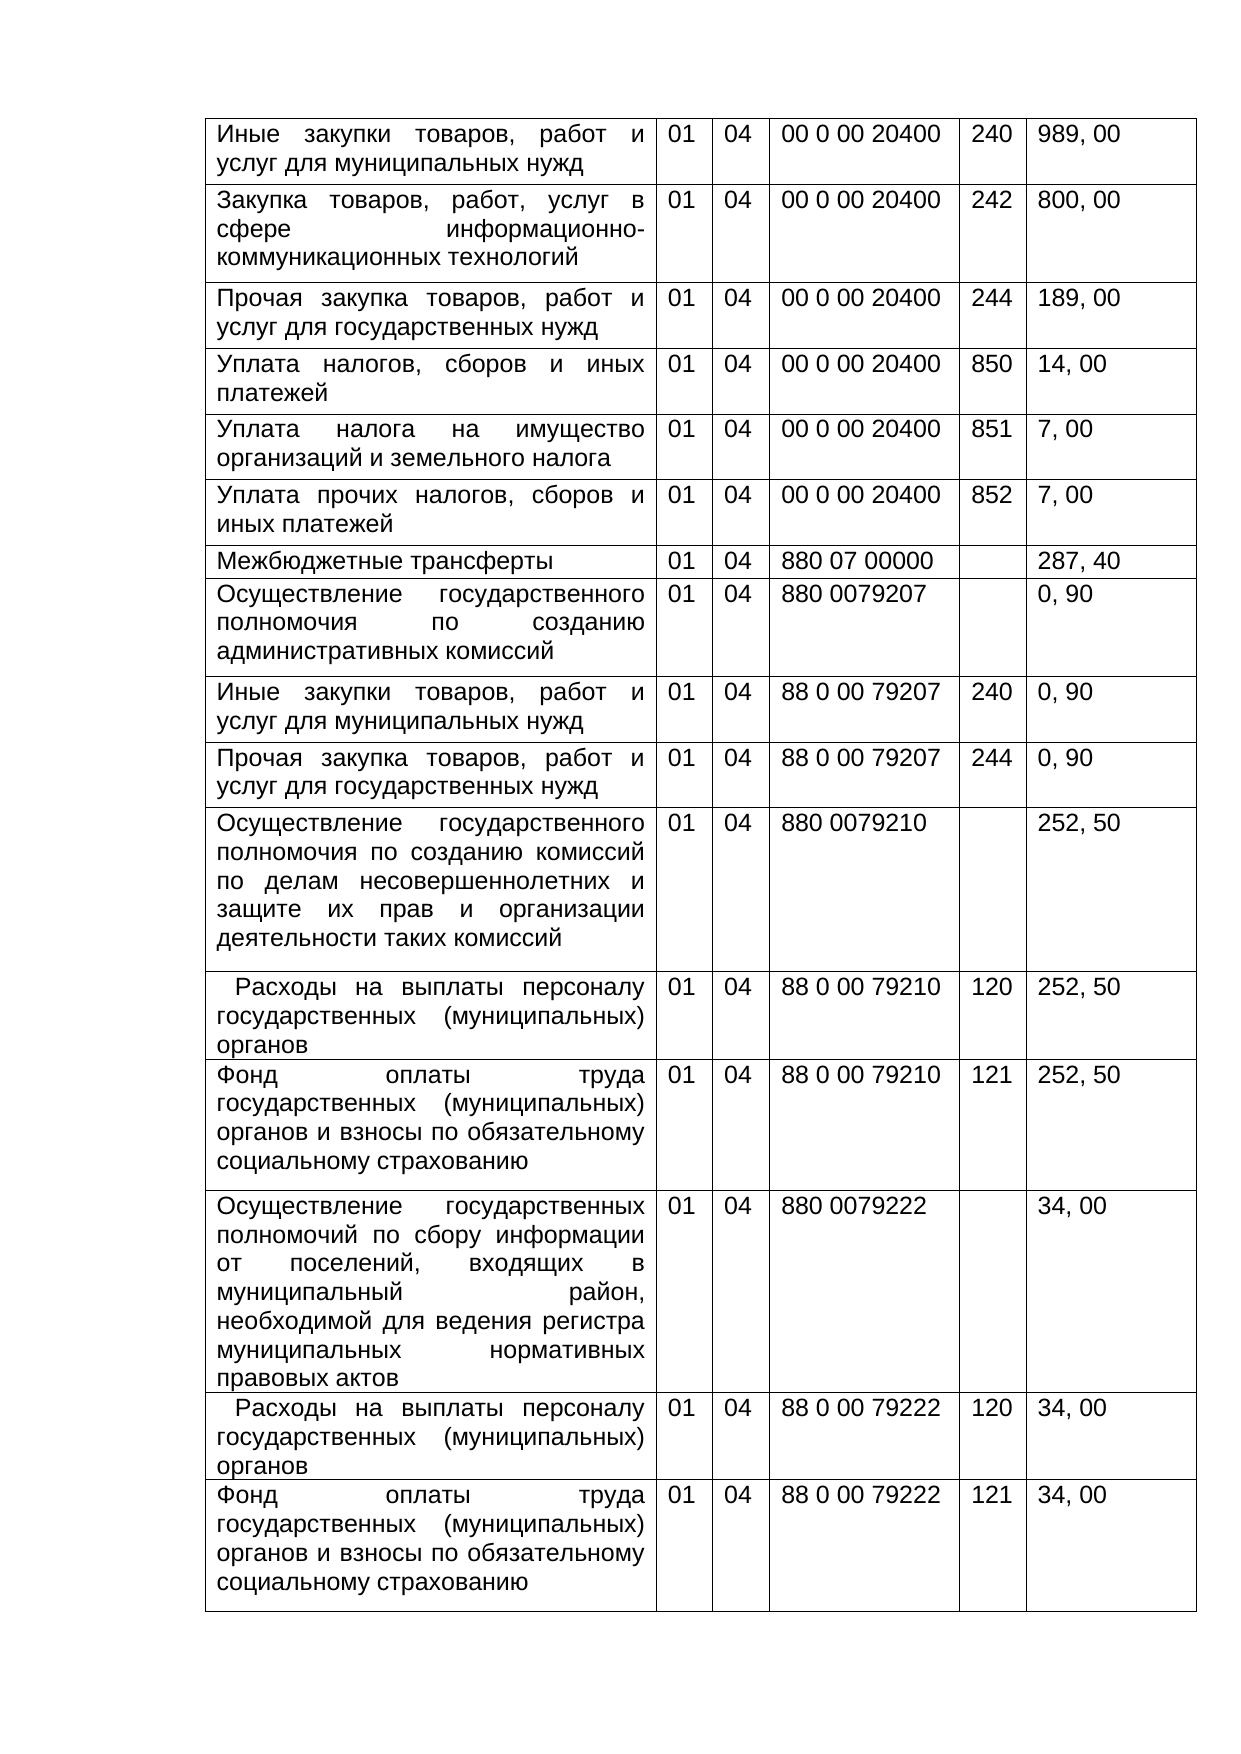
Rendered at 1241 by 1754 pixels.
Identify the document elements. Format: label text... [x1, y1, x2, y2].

table_cell 04 [713, 1480, 769, 1611]
table_cell 34, 00 [1027, 1393, 1196, 1479]
table_cell 04 [713, 579, 769, 676]
table_cell 01 [657, 119, 712, 184]
table_cell 01 [657, 1191, 712, 1392]
table_cell Прочая закупка товаров, работ и услуг для государственных нужд [206, 743, 656, 807]
table_cell Уплата прочих налогов, сборов и иных платежей [206, 480, 656, 545]
table_cell Фонд оплаты труда государственных (муниципальных) органов и взносы по обязательному социальному страхованию [206, 1060, 656, 1190]
table_cell 01 [657, 1393, 712, 1479]
table_cell 14, 00 [1027, 349, 1196, 413]
table_cell 252, 50 [1027, 972, 1196, 1058]
table_cell 252, 50 [1027, 808, 1196, 971]
table_cell 04 [713, 972, 769, 1058]
table_cell 287, 40 [1027, 546, 1196, 577]
table_cell 34, 00 [1027, 1480, 1196, 1611]
table_cell 00 0 00 20400 [770, 119, 959, 184]
table_cell 04 [713, 677, 769, 742]
table_cell Иные закупки товаров, работ и услуг для муниципальных нужд [206, 119, 656, 184]
table_cell 04 [713, 283, 769, 348]
table_cell 04 [713, 119, 769, 184]
table_cell [960, 546, 1026, 577]
table_cell 880 0079207 [770, 579, 959, 676]
table_cell 244 [960, 743, 1026, 807]
table_cell 242 [960, 185, 1026, 282]
table_cell 88 0 00 79210 [770, 972, 959, 1058]
table_cell 880 0079210 [770, 808, 959, 971]
table_cell Расходы на выплаты персоналу государственных (муниципальных) органов [206, 1393, 656, 1479]
table_cell 01 [657, 283, 712, 348]
table_cell Закупка товаров, работ, услуг в сфере информационно-коммуникационных технологий [206, 185, 656, 282]
table_cell Фонд оплаты труда государственных (муниципальных) органов и взносы по обязательному социальному страхованию [206, 1480, 656, 1611]
table_cell 244 [960, 283, 1026, 348]
table_cell 00 0 00 20400 [770, 283, 959, 348]
table_cell 7, 00 [1027, 415, 1196, 479]
table_cell 88 0 00 79222 [770, 1480, 959, 1611]
table_cell 880 07 00000 [770, 546, 959, 577]
table_cell 04 [713, 808, 769, 971]
table_cell Расходы на выплаты персоналу государственных (муниципальных) органов [206, 972, 656, 1058]
table_cell 04 [713, 1191, 769, 1392]
table_cell 01 [657, 480, 712, 545]
table_cell 34, 00 [1027, 1191, 1196, 1392]
table_cell 850 [960, 349, 1026, 413]
table_cell 240 [960, 119, 1026, 184]
table_cell 88 0 00 79210 [770, 1060, 959, 1190]
table_cell Межбюджетные трансферты [206, 546, 656, 577]
table_cell 01 [657, 743, 712, 807]
table_cell 120 [960, 1393, 1026, 1479]
table_cell Уплата налогов, сборов и иных платежей [206, 349, 656, 413]
table_cell 04 [713, 185, 769, 282]
table_cell 7, 00 [1027, 480, 1196, 545]
table_cell Прочая закупка товаров, работ и услуг для государственных нужд [206, 283, 656, 348]
table_cell 851 [960, 415, 1026, 479]
table_cell 121 [960, 1060, 1026, 1190]
table_cell 852 [960, 480, 1026, 545]
table_cell 04 [713, 546, 769, 577]
table_cell 04 [713, 1060, 769, 1190]
table_cell 01 [657, 677, 712, 742]
table_cell 88 0 00 79207 [770, 677, 959, 742]
table_cell 01 [657, 808, 712, 971]
table_cell 800, 00 [1027, 185, 1196, 282]
table_cell 0, 90 [1027, 677, 1196, 742]
table_cell 121 [960, 1480, 1026, 1611]
table_cell 0, 90 [1027, 579, 1196, 676]
table_cell 989, 00 [1027, 119, 1196, 184]
table_cell Осуществление государственного полномочия по созданию комиссий по делам несовершеннолетних и защите их прав и организации деятельности таких комиссий [206, 808, 656, 971]
table_cell 01 [657, 415, 712, 479]
table_cell [960, 808, 1026, 971]
table_cell 01 [657, 1060, 712, 1190]
table_cell Иные закупки товаров, работ и услуг для муниципальных нужд [206, 677, 656, 742]
table_cell 01 [657, 546, 712, 577]
table_cell 880 0079222 [770, 1191, 959, 1392]
table_cell 00 0 00 20400 [770, 480, 959, 545]
table_cell 252, 50 [1027, 1060, 1196, 1190]
table_cell 04 [713, 480, 769, 545]
table_cell 00 0 00 20400 [770, 185, 959, 282]
table_cell 88 0 00 79207 [770, 743, 959, 807]
table_cell 01 [657, 972, 712, 1058]
table_cell 0, 90 [1027, 743, 1196, 807]
table_cell 01 [657, 349, 712, 413]
table_cell 01 [657, 1480, 712, 1611]
table_cell 04 [713, 743, 769, 807]
table_cell [960, 1191, 1026, 1392]
table_cell 00 0 00 20400 [770, 349, 959, 413]
table_cell [960, 579, 1026, 676]
table_cell 01 [657, 185, 712, 282]
table_cell 01 [657, 579, 712, 676]
table_cell 120 [960, 972, 1026, 1058]
table_cell 189, 00 [1027, 283, 1196, 348]
table_cell Уплата налога на имущество организаций и земельного налога [206, 415, 656, 479]
table_cell 04 [713, 349, 769, 413]
table_cell 240 [960, 677, 1026, 742]
table_cell 00 0 00 20400 [770, 415, 959, 479]
table_cell Осуществление государственных полномочий по сбору информации от поселений, входящих в муниципальный район, необходимой для ведения регистра муниципальных нормативных правовых актов [206, 1191, 656, 1392]
table_cell 04 [713, 415, 769, 479]
table_cell Осуществление государственного полномочия по созданию административных комиссий [206, 579, 656, 676]
table_cell 04 [713, 1393, 769, 1479]
table_cell 88 0 00 79222 [770, 1393, 959, 1479]
